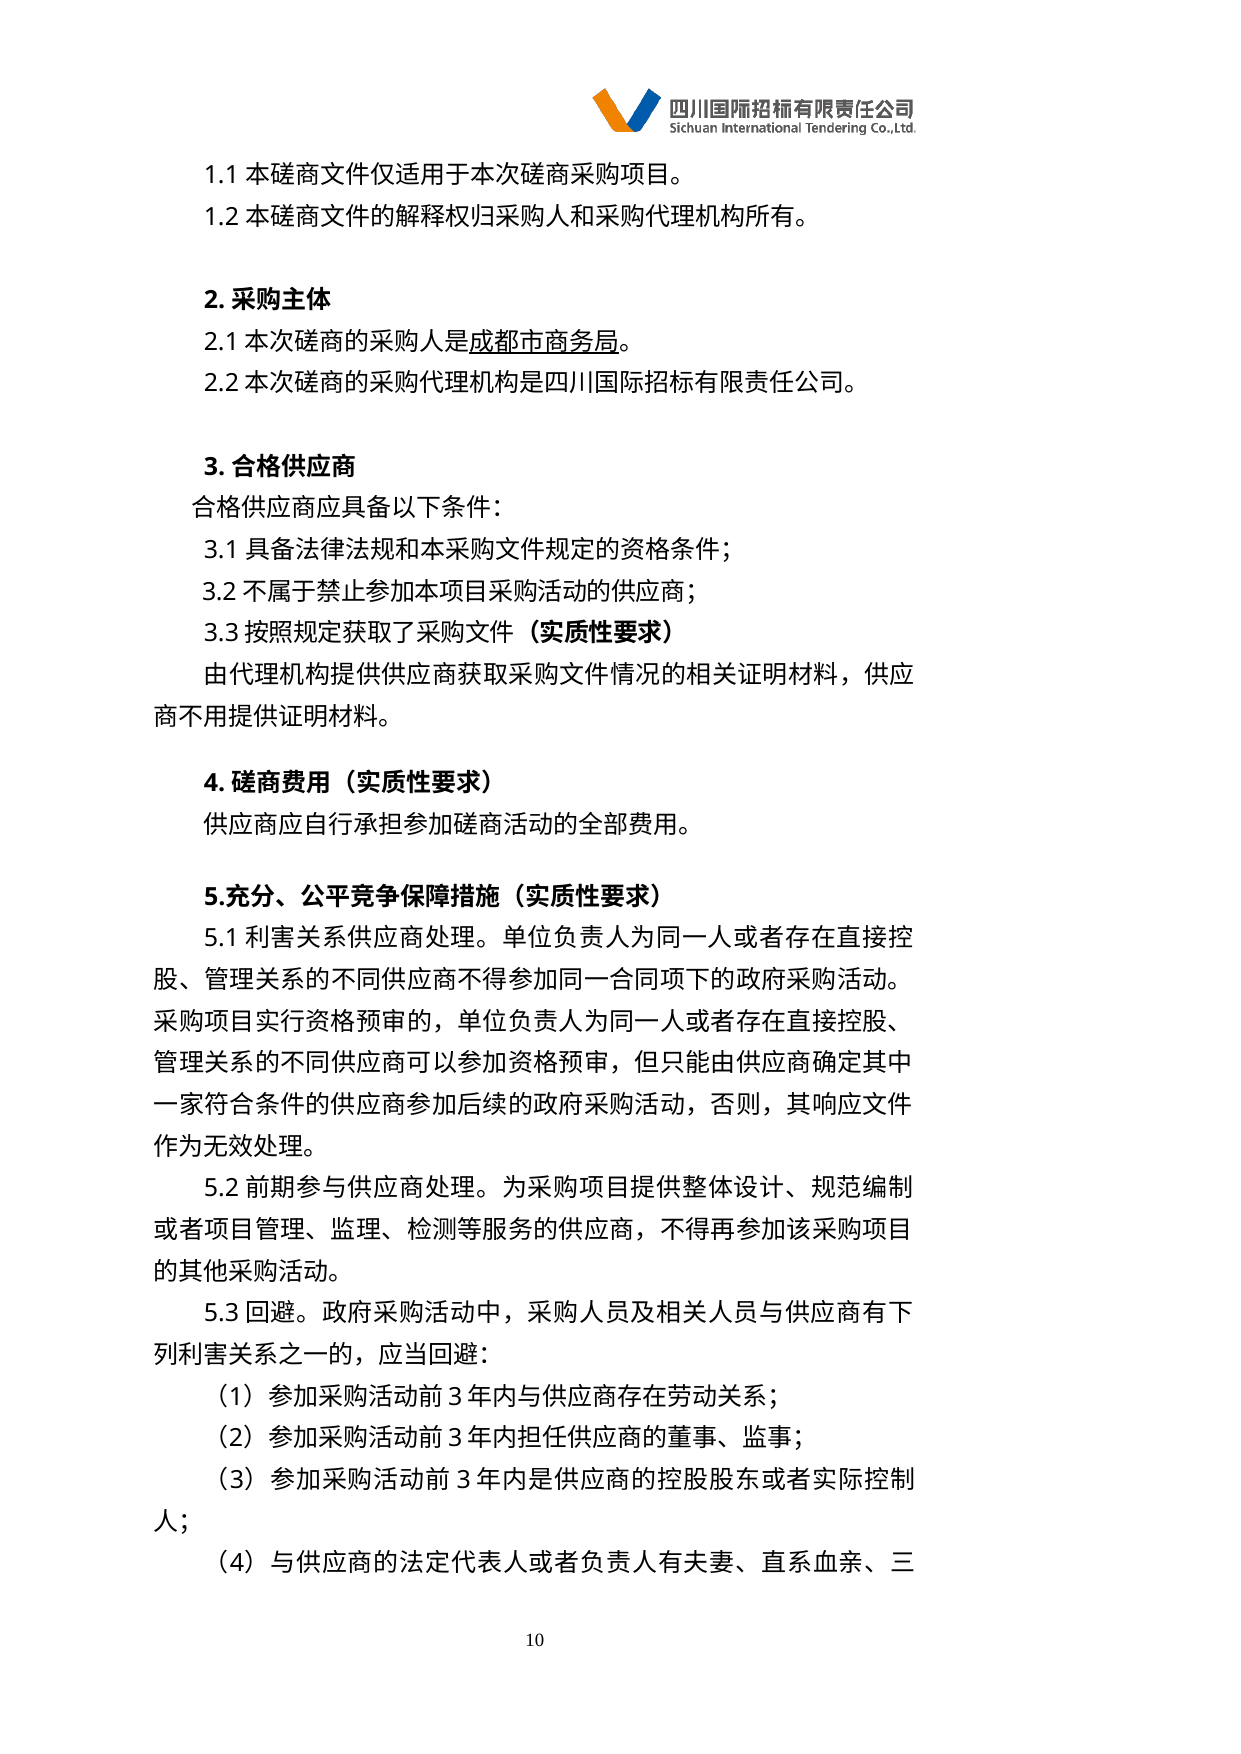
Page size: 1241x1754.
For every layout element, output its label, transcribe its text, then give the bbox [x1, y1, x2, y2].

text 2.1本次磋商的采购人是成都市商务局。 [153, 317, 915, 358]
text 2.2本次磋商的采购代理机构是四川国际招标有限责任公司。 [153, 358, 915, 400]
text （2）参加采购活动前3年内担任供应商的董事、监事； [154, 1413, 915, 1455]
subtitle 2. 采购主体 [153, 275, 915, 317]
picture [592, 88, 916, 135]
text 3.2 不属于禁止参加本项目采购活动的供应商； [153, 567, 915, 608]
text 合格供应商应具备以下条件： [153, 483, 915, 525]
text 供应商应自行承担参加磋商活动的全部费用。 [153, 800, 915, 842]
text 1.2 本磋商文件的解释权归采购人和采购代理机构所有。 [153, 192, 915, 233]
text 由代理机构提供供应商获取采购文件情况的相关证明材料，供应商不用提供证明材料。 [153, 650, 915, 733]
text 1.1 本磋商文件仅适用于本次磋商采购项目。 [153, 150, 915, 192]
text 3.1 具备法律法规和本采购文件规定的资格条件； [153, 525, 915, 567]
text 5.3回避。政府采购活动中，采购人员及相关人员与供应商有下列利害关系之一的，应当回避： [154, 1288, 915, 1372]
text 5.2前期参与供应商处理。为采购项目提供整体设计、规范编制或者项目管理、监理、检测等服务的供应商，不得再参加该采购项目的其他采购活动。 [154, 1163, 915, 1288]
text （1）参加采购活动前3年内与供应商存在劳动关系； [154, 1372, 915, 1413]
text 3.3按照规定获取了采购文件（实质性要求） [153, 608, 915, 650]
text （3）参加采购活动前3年内是供应商的控股股东或者实际控制人； [154, 1455, 915, 1538]
text 5.1利害关系供应商处理。单位负责人为同一人或者存在直接控股、管理关系的不同供应商不得参加同一合同项下的政府采购活动。采购项目实行资格预审的，单位负责人为同一人或者存在直接控股、管理关系的不同供应商可以参加资格预审，但只能由供应商确定其中一家符合条件的供应商参加后续的政府采购活动，否则，其响应文件作为无效处理。 [154, 913, 915, 1163]
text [154, 1538, 915, 1580]
subtitle 3. 合格供应商 [153, 442, 915, 483]
text 5.充分、公平竞争保障措施（实质性要求） [154, 872, 915, 913]
subtitle 4. 磋商费用（实质性要求） [153, 758, 915, 800]
